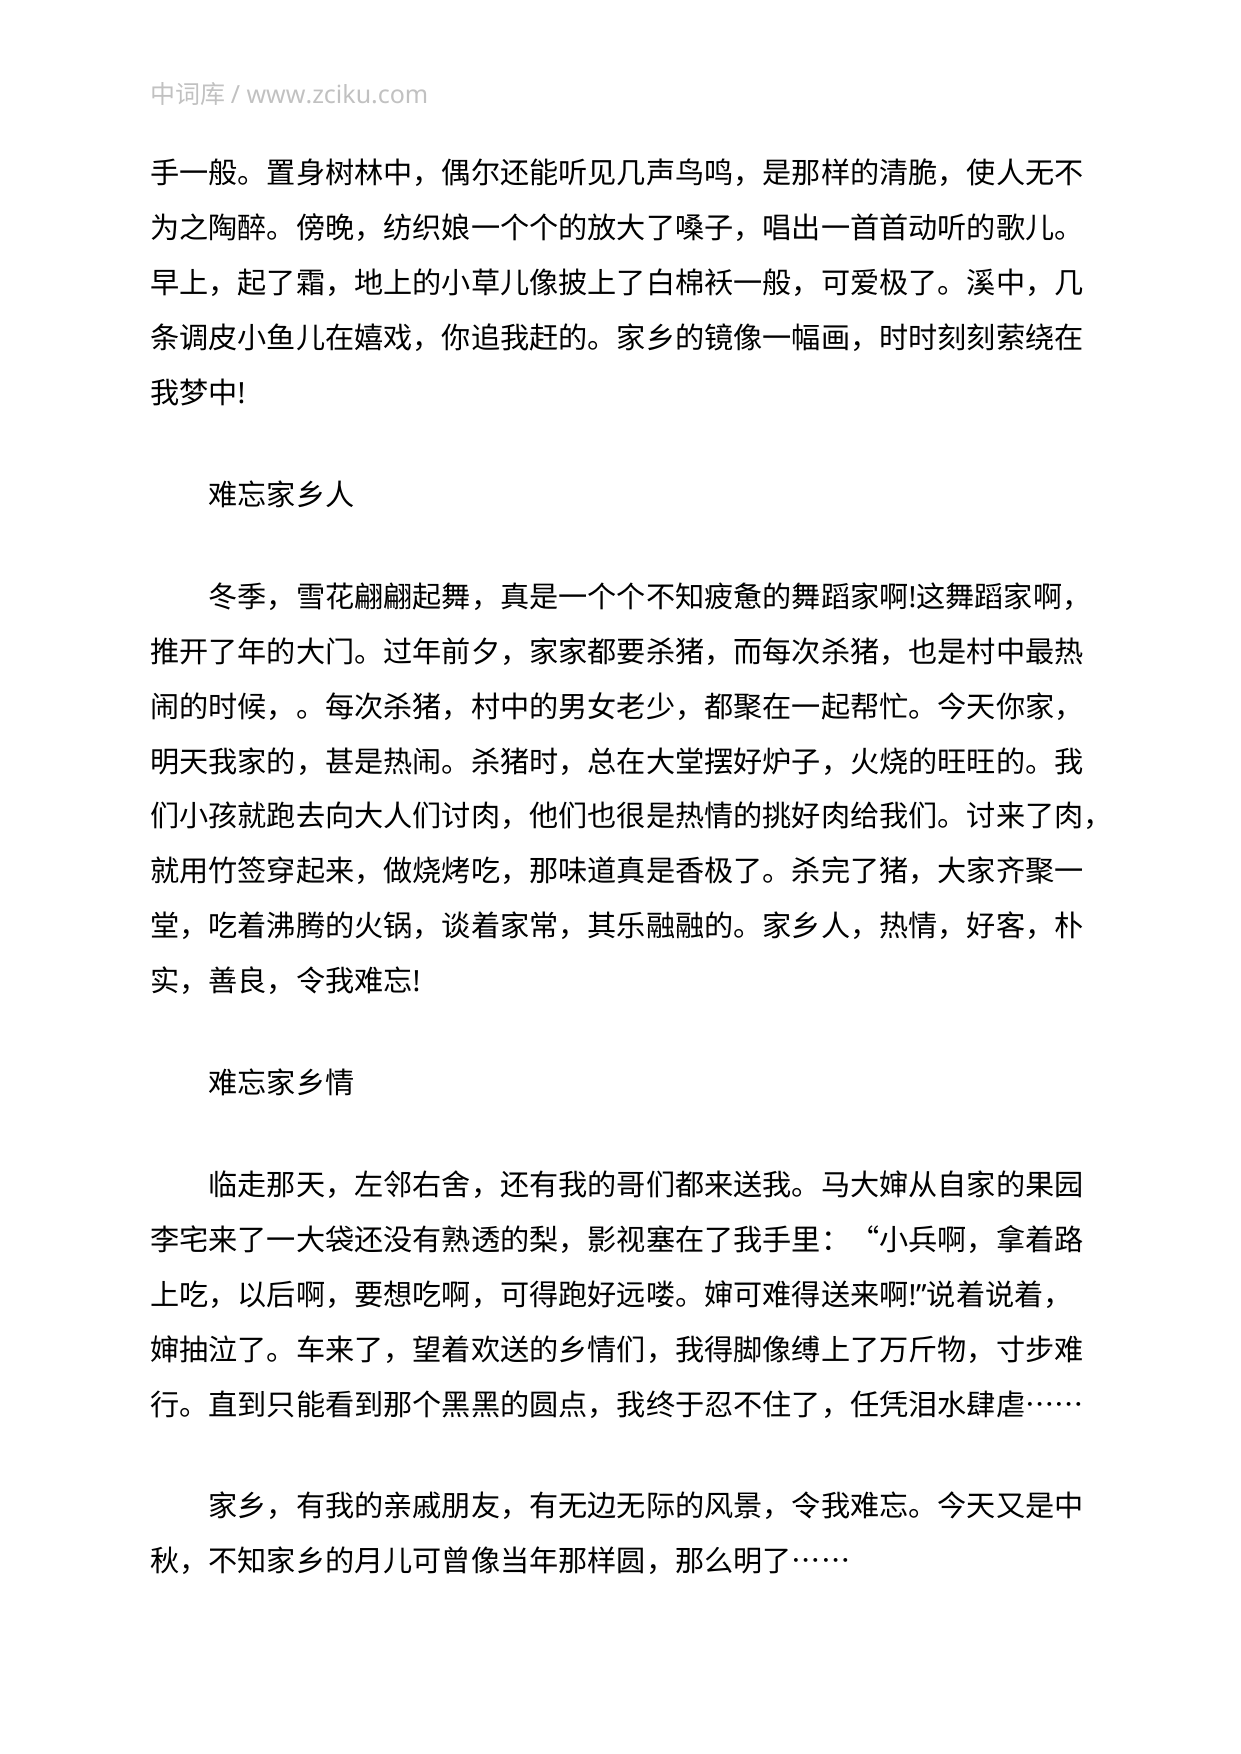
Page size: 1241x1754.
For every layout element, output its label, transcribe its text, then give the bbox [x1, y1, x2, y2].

text 家乡，有我的亲戚朋友，有无边无际的风景，令我难忘。今天又是中秋，不知家乡的月儿可曾像当年那样圆，那么明了…… [150, 1483, 1090, 1580]
text 冬季，雪花翩翩起舞，真是一个个不知疲惫的舞蹈家啊!这舞蹈家啊，推开了年的大门。过年前夕，家家都要杀猪，而每次杀猪，也是村中最热闹的时候，。每次杀猪，村中的男女老少，都聚在一起帮忙。今天你家，明天我家的，甚是热闹。杀猪时，总在大堂摆好炉子，火烧的旺旺的。我们小孩就跑去向大人们讨肉，他们也很是热情的挑好肉给我们。讨来了肉，就用竹签穿起来，做烧烤吃，那味道真是香极了。杀完了猪，大家齐聚一堂，吃着沸腾的火锅，谈着家常，其乐融融的。家乡人，热情，好客，朴实，善良，令我难忘! [150, 573, 1090, 1000]
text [150, 150, 1090, 412]
text 临走那天，左邻右舍，还有我的哥们都来送我。马大婶从自家的果园李宅来了一大袋还没有熟透的梨，影视塞在了我手里：“小兵啊，拿着路上吃，以后啊，要想吃啊，可得跑好远喽。婶可难得送来啊!”说着说着，婶抽泣了。车来了，望着欢送的乡情们，我得脚像缚上了万斤物，寸步难行。直到只能看到那个黑黑的圆点，我终于忍不住了，任凭泪水肆虐…… [150, 1161, 1090, 1423]
text 难忘家乡情 [150, 1060, 1090, 1102]
text 难忘家乡人 [150, 472, 1090, 514]
